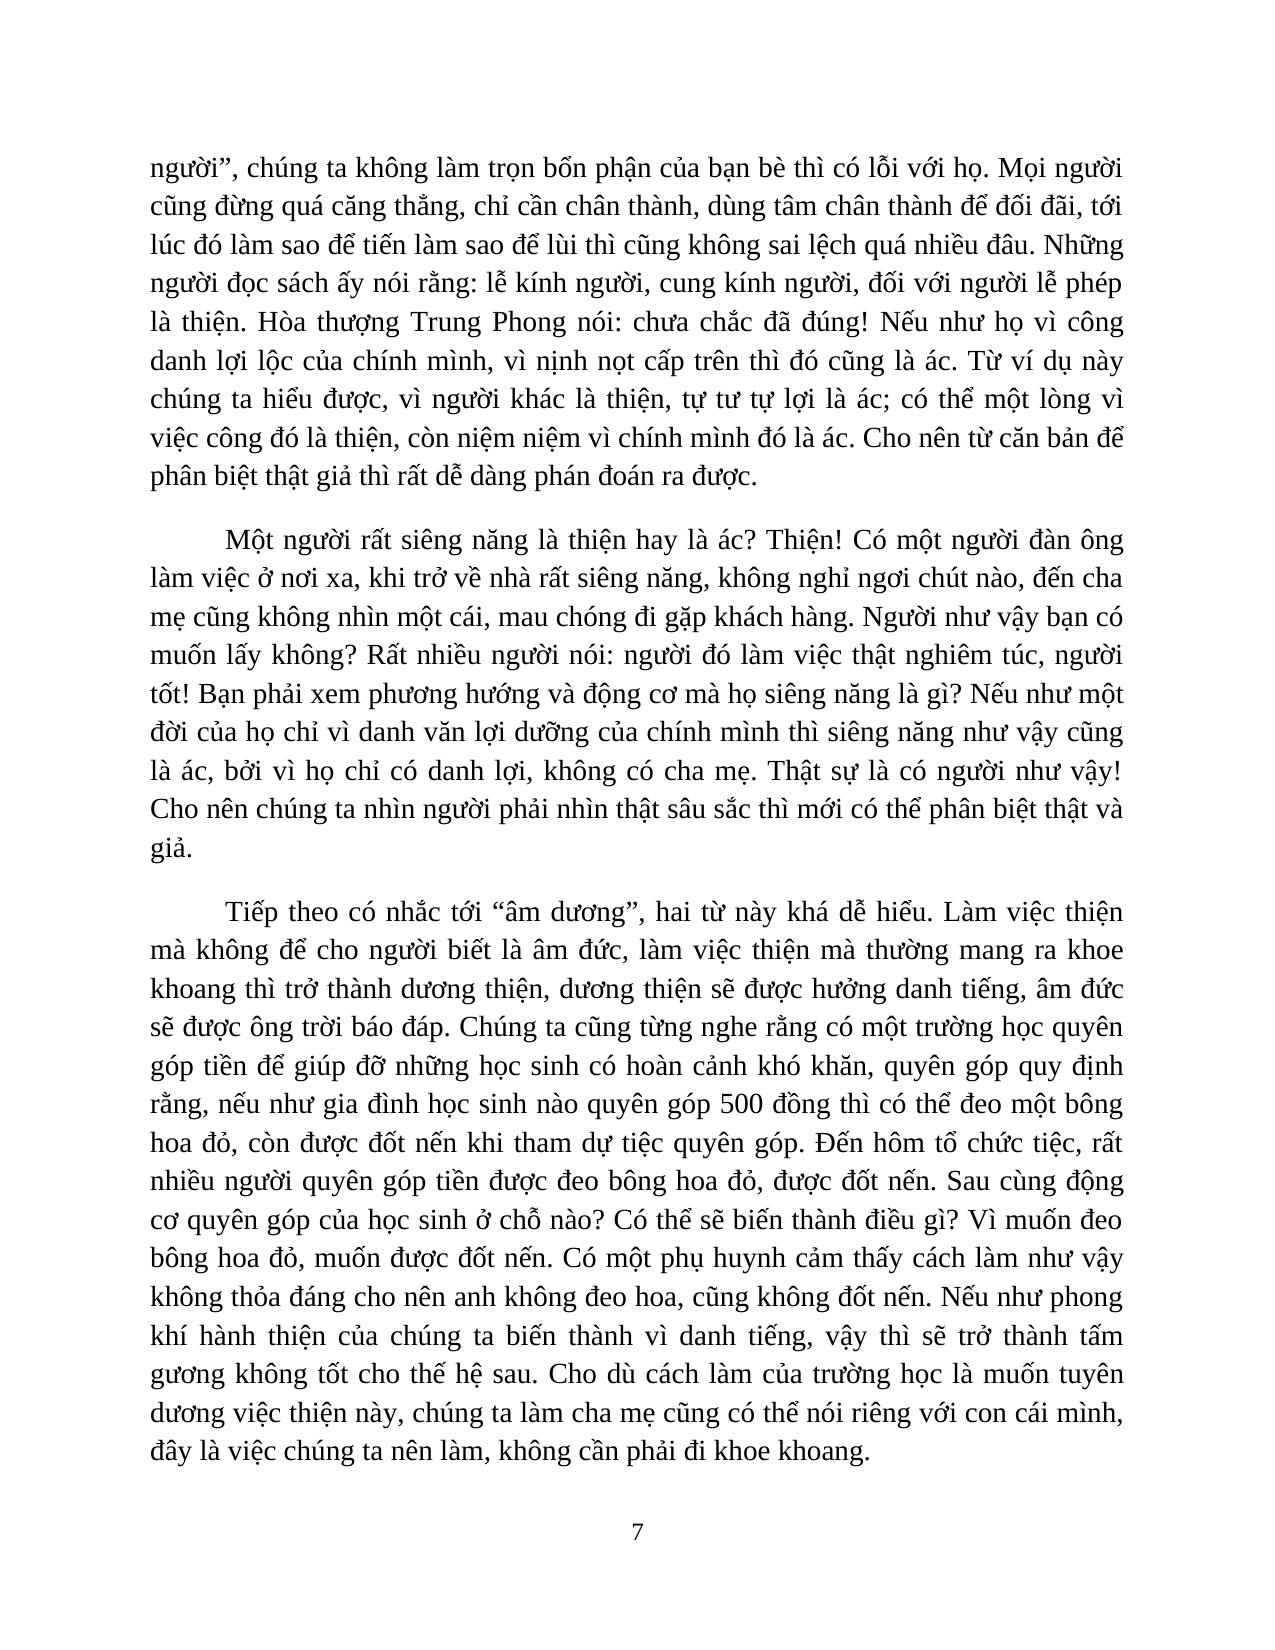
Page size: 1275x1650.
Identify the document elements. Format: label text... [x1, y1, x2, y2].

text Tiếp theo có nhắc tới “âm dương”, hai từ này khá dễ hiểu. Làm việc thiện mà không để cho người biết là âm đức, làm việc thiện mà thường mang ra khoe khoang thì trở thành dương thiện, dương thiện sẽ được hưởng danh tiếng, âm đức sẽ được ông trời báo đáp. Chúng ta cũng từng nghe rằng có một trường học quyên góp tiền để giúp đỡ những học sinh có hoàn cảnh khó khăn, quyên góp quy định rằng, nếu như gia đình học sinh nào quyên góp 500 đồng thì có thể đeo một bông hoa đỏ, còn được đốt nến khi tham dự tiệc quyên góp. Đến hôm tổ chức tiệc, rất nhiều người quyên góp tiền được đeo bông hoa đỏ, được đốt nến. Sau cùng động cơ quyên góp của học sinh ở chỗ nào? Có thể sẽ biến thành điều gì? Vì muốn đeo bông hoa đỏ, muốn được đốt nến. Có một phụ huynh cảm thấy cách làm như vậy không thỏa đáng cho nên anh không đeo hoa, cũng không đốt nến. Nếu như phong khí hành thiện của chúng ta biến thành vì danh tiếng, vậy thì sẽ trở thành tấm gương không tốt cho thế hệ sau. Cho dù cách làm của trường học là muốn tuyên dương việc thiện này, chúng ta làm cha mẹ cũng có thể nói riêng với con cái mình, đây là việc chúng ta nên làm, không cần phải đi khoe khoang. [150, 894, 1125, 1467]
text Một người rất siêng năng là thiện hay là ác? Thiện! Có một người đàn ông làm việc ở nơi xa, khi trở về nhà rất siêng năng, không nghỉ ngơi chút nào, đến cha mẹ cũng không nhìn một cái, mau chóng đi gặp khách hàng. Người như vậy bạn có muốn lấy không? Rất nhiều người nói: người đó làm việc thật nghiêm túc, người tốt! Bạn phải xem phương hướng và động cơ mà họ siêng năng là gì? Nếu như một đời của họ chỉ vì danh văn lợi dưỡng của chính mình thì siêng năng như vậy cũng là ác, bởi vì họ chỉ có danh lợi, không có cha mẹ. Thật sự là có người như vậy! Cho nên chúng ta nhìn người phải nhìn thật sâu sắc thì mới có thể phân biệt thật và giả. [150, 522, 1125, 864]
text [150, 150, 1125, 492]
